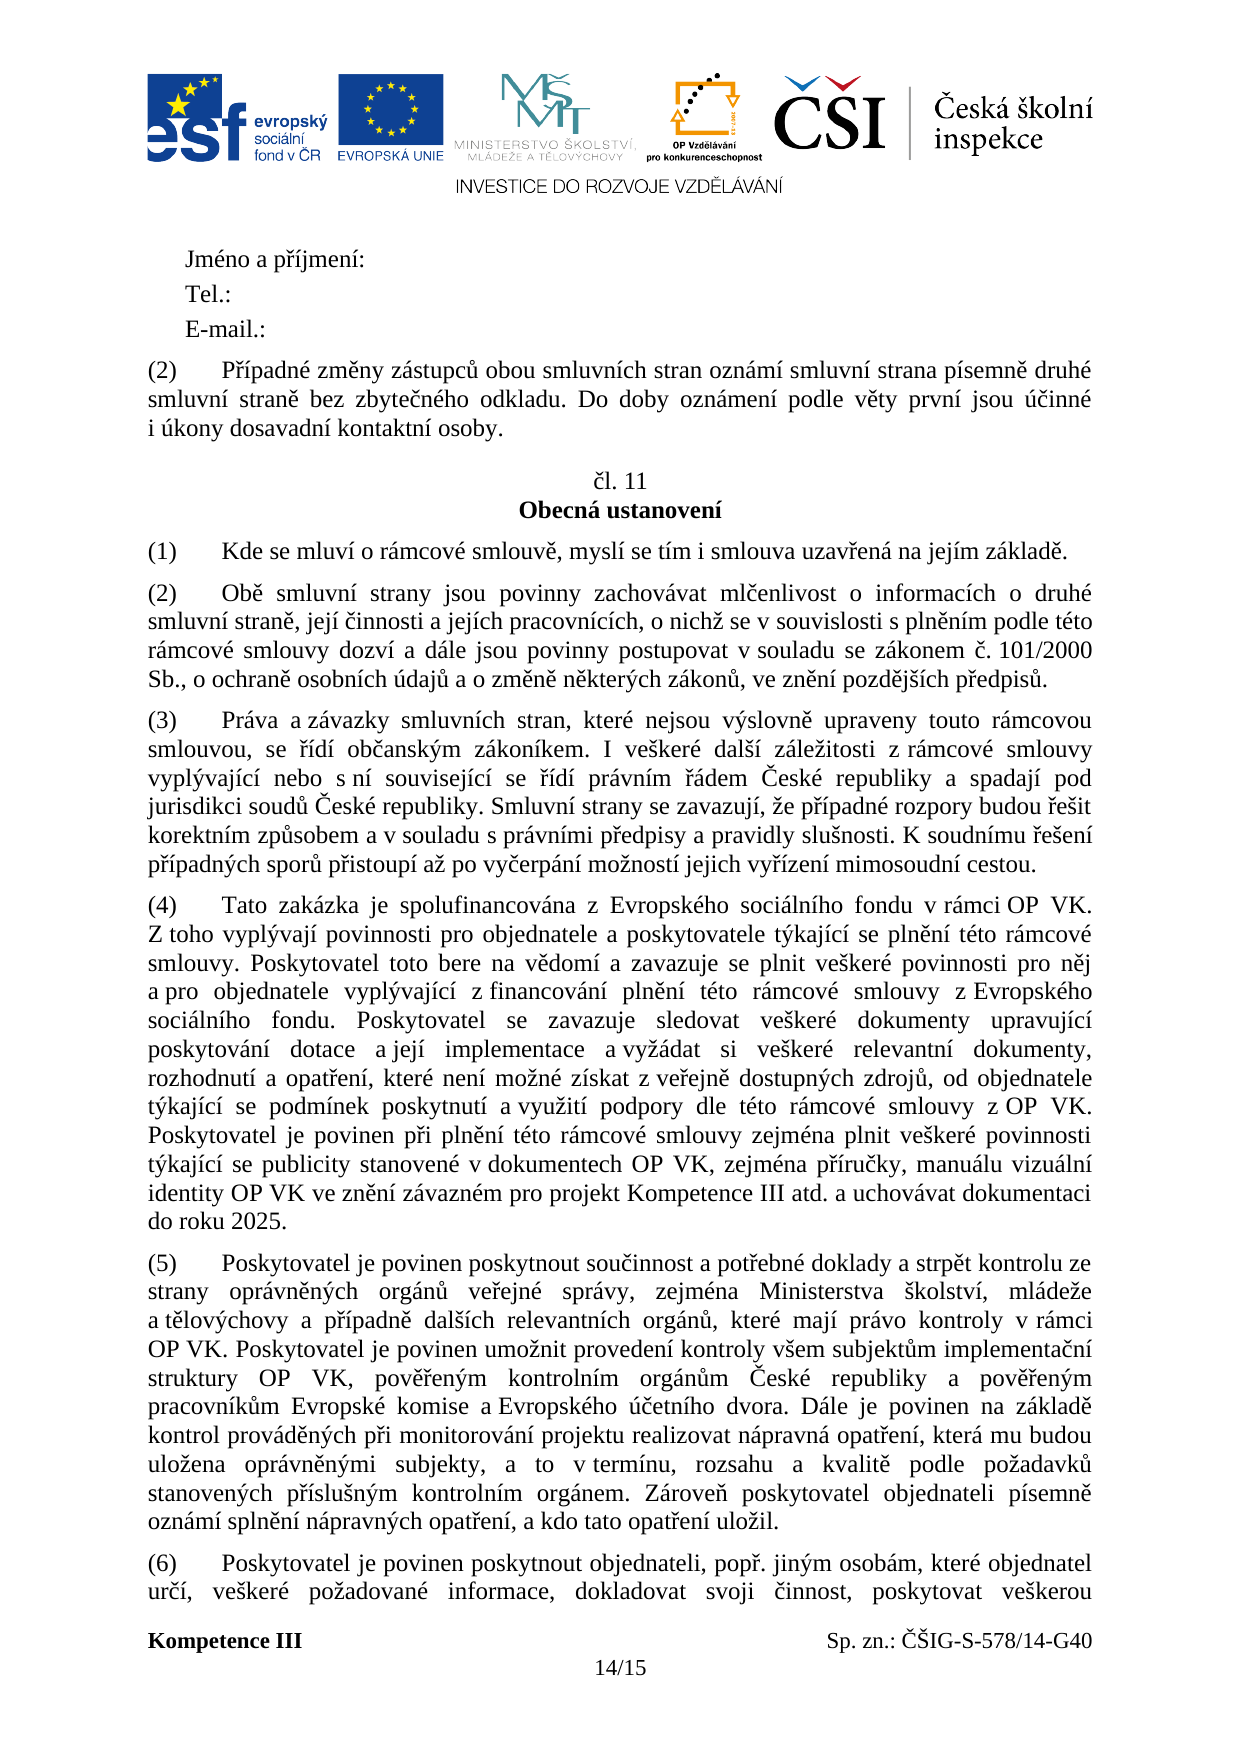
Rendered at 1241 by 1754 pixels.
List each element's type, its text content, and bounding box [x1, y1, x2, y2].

list Poskytovatel je povinen poskytnout součinnost a potřebné doklady a strpět kontrolu ze strany oprávněných orgánů veřejné správy, zejména Ministerstva školství, mládeže a tělovýchovy a případně dalších relevantních orgánů, které mají právo kontroly v rámci OP VK. Poskytovatel je povinen umožnit provedení kontroly všem subjektům implementační struktury OP VK, pověřeným kontrolním orgánům České republiky a pověřeným pracovníkům Evropské komise a Evropského účetního dvora. Dále je povinen na základě kontrol prováděných při monitorování projektu realizovat nápravná opatření, která mu budou uložena oprávněnými subjekty, a to v termínu, rozsahu a kvalitě podle požadavků stanovených příslušným kontrolním orgánem. Zároveň poskytovatel objednateli písemně oznámí splnění nápravných opatření, a kdo tato opatření uložil. [148, 1248, 1093, 1535]
list Práva a závazky smluvních stran, které nejsou výslovně upraveny touto rámcovou smlouvou, se řídí občanským zákoníkem. I veškeré další záležitosti z rámcové smlouvy vyplývající nebo s ní související se řídí právním řádem České republiky a spadají pod jurisdikci soudů České republiky. Smluvní strany se zavazují, že případné rozpory budou řešit korektním způsobem a v souladu s právními předpisy a pravidly slušnosti. K soudnímu řešení případných sporů přistoupí až po vyčerpání možností jejich vyřízení mimosoudní cestou. [148, 705, 1093, 878]
list Kde se mluví o rámcové smlouvě, myslí se tím i smlouva uzavřená na jejím základě. [148, 536, 1093, 565]
text Jméno a příjmení: [185, 244, 1093, 273]
list Případné změny zástupců obou smluvních stran oznámí smluvní strana písemně druhé smluvní straně bez zbytečného odkladu. Do doby oznámení podle věty první jsou účinné i úkony dosavadní kontaktní osoby. [148, 355, 1093, 441]
list Tato zakázka je spolufinancována z Evropského sociálního fondu v rámci OP VK. Z toho vyplývají povinnosti pro objednatele a poskytovatele týkající se plnění této rámcové smlouvy. Poskytovatel toto bere na vědomí a zavazuje se plnit veškeré povinnosti pro něj a pro objednatele vyplývající z financování plnění této rámcové smlouvy z Evropského sociálního fondu. Poskytovatel se zavazuje sledovat veškeré dokumenty upravující poskytování dotace a její implementace a vyžádat si veškeré relevantní dokumenty, rozhodnutí a opatření, které není možné získat z veřejně dostupných zdrojů, od objednatele týkající se podmínek poskytnutí a využití podpory dle této rámcové smlouvy z OP VK. Poskytovatel je povinen při plnění této rámcové smlouvy zejména plnit veškeré povinnosti týkající se publicity stanovené v dokumentech OP VK, zejména příručky, manuálu vizuální identity OP VK ve znění závazném pro projekt Kompetence III atd. a uchovávat dokumentaci do roku 2025. [148, 890, 1093, 1235]
text Tel.: [185, 279, 1093, 308]
picture [147, 73, 1093, 193]
subtitle Obecná ustanovení [148, 466, 1093, 524]
text E-mail.: [185, 314, 1093, 343]
list Obě smluvní strany jsou povinny zachovávat mlčenlivost o informacích o druhé smluvní straně, její činnosti a jejích pracovnících, o nichž se v souvislosti s plněním podle této rámcové smlouvy dozví a dále jsou povinny postupovat v souladu se zákonem č. 101/2000 Sb., o ochraně osobních údajů a o změně některých zákonů, ve znění pozdějších předpisů. [148, 578, 1093, 693]
